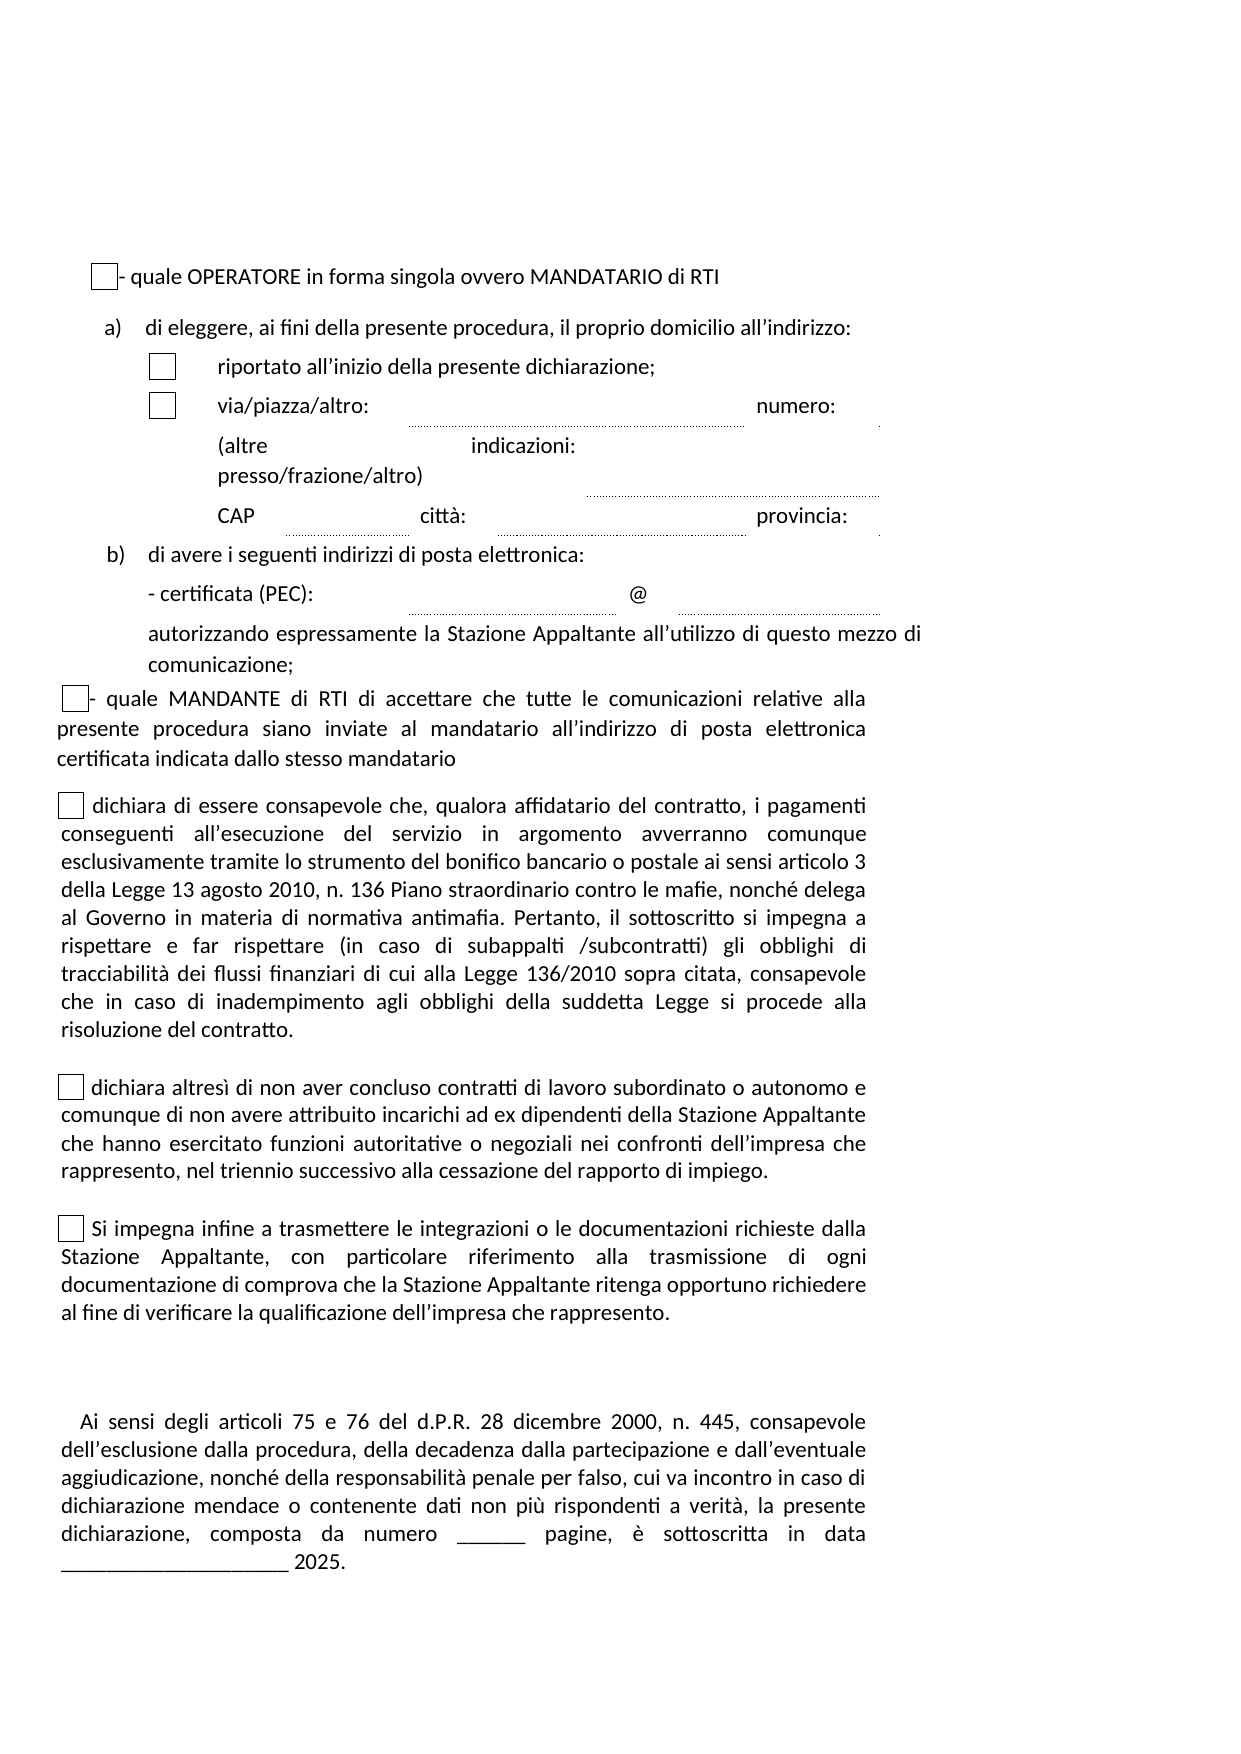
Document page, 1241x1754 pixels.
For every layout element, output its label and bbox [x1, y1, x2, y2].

table_header [27, 214, 1031, 1669]
